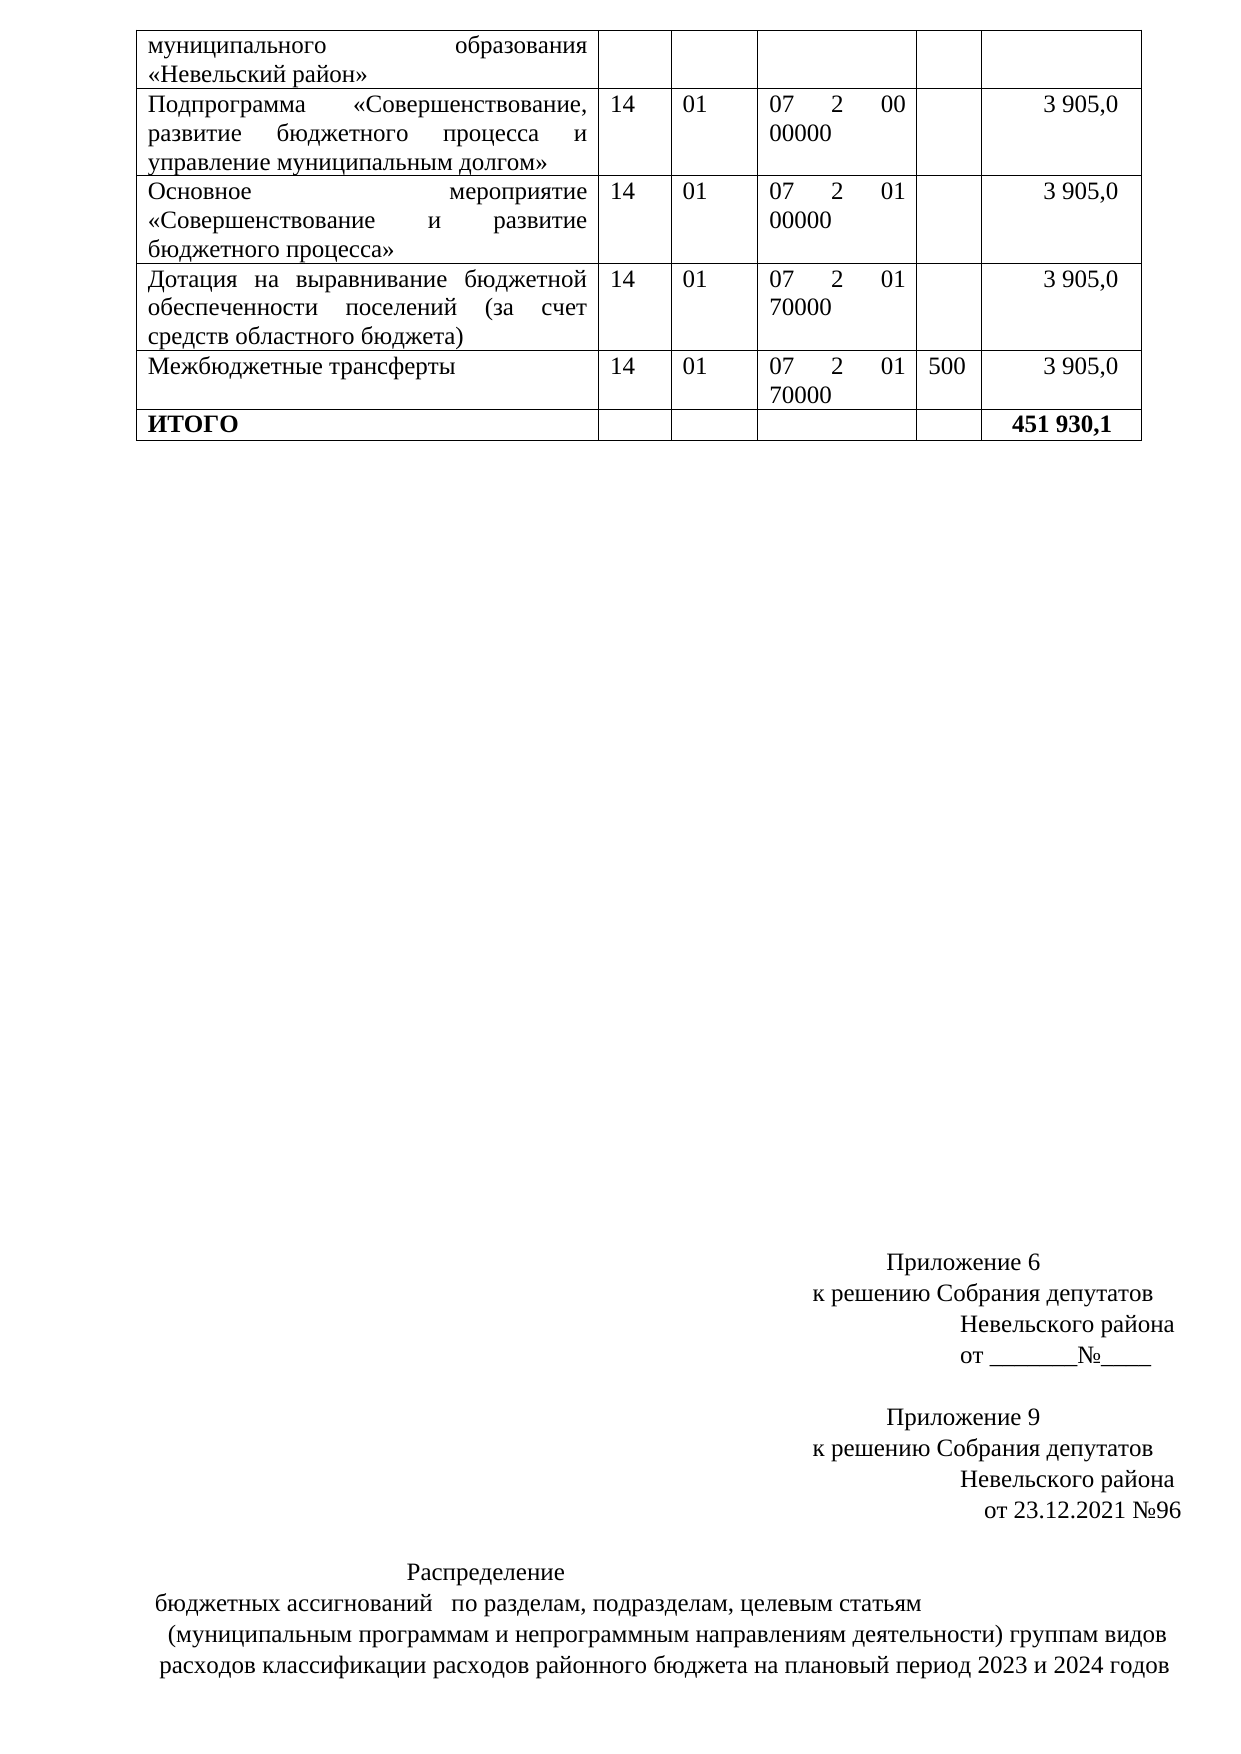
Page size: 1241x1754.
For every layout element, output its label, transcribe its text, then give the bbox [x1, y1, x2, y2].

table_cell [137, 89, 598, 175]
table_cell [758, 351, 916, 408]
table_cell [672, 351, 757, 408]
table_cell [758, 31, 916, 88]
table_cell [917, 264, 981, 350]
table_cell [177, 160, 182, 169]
text (муниципальным программам и непрограммным направлениям деятельности) группам видов расходов классификации расходов районного бюджета на плановый период 2023 и 2024 годов [148, 1619, 1181, 1679]
text Приложение 6 [148, 1247, 1181, 1276]
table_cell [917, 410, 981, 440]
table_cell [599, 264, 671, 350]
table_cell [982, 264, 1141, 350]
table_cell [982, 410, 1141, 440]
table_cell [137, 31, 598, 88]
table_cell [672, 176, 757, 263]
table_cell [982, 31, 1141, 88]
text к решению Собрания депутатов [148, 1278, 1181, 1307]
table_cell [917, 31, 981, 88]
text Невельского района [148, 1309, 1181, 1338]
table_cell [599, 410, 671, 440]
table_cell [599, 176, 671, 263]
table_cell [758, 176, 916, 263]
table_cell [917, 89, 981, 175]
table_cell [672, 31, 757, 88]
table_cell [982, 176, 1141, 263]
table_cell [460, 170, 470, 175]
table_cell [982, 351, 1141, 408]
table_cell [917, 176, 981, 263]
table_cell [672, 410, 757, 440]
text Невельского района [148, 1464, 1181, 1492]
text от _______№____ [148, 1340, 1181, 1369]
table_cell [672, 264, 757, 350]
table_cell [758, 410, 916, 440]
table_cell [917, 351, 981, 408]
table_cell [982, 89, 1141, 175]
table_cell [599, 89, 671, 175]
text к решению Собрания депутатов [148, 1433, 1181, 1461]
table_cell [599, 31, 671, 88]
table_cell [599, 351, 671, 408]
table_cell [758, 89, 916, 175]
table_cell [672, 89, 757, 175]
text Распределение [148, 1557, 1181, 1586]
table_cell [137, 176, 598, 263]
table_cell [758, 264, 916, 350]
text Приложение 9 [148, 1402, 1181, 1430]
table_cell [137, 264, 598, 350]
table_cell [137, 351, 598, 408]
text от 23.12.2021 №96 [148, 1495, 1181, 1523]
text бюджетных ассигнований по разделам, подразделам, целевым статьям [148, 1588, 1181, 1617]
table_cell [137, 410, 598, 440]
